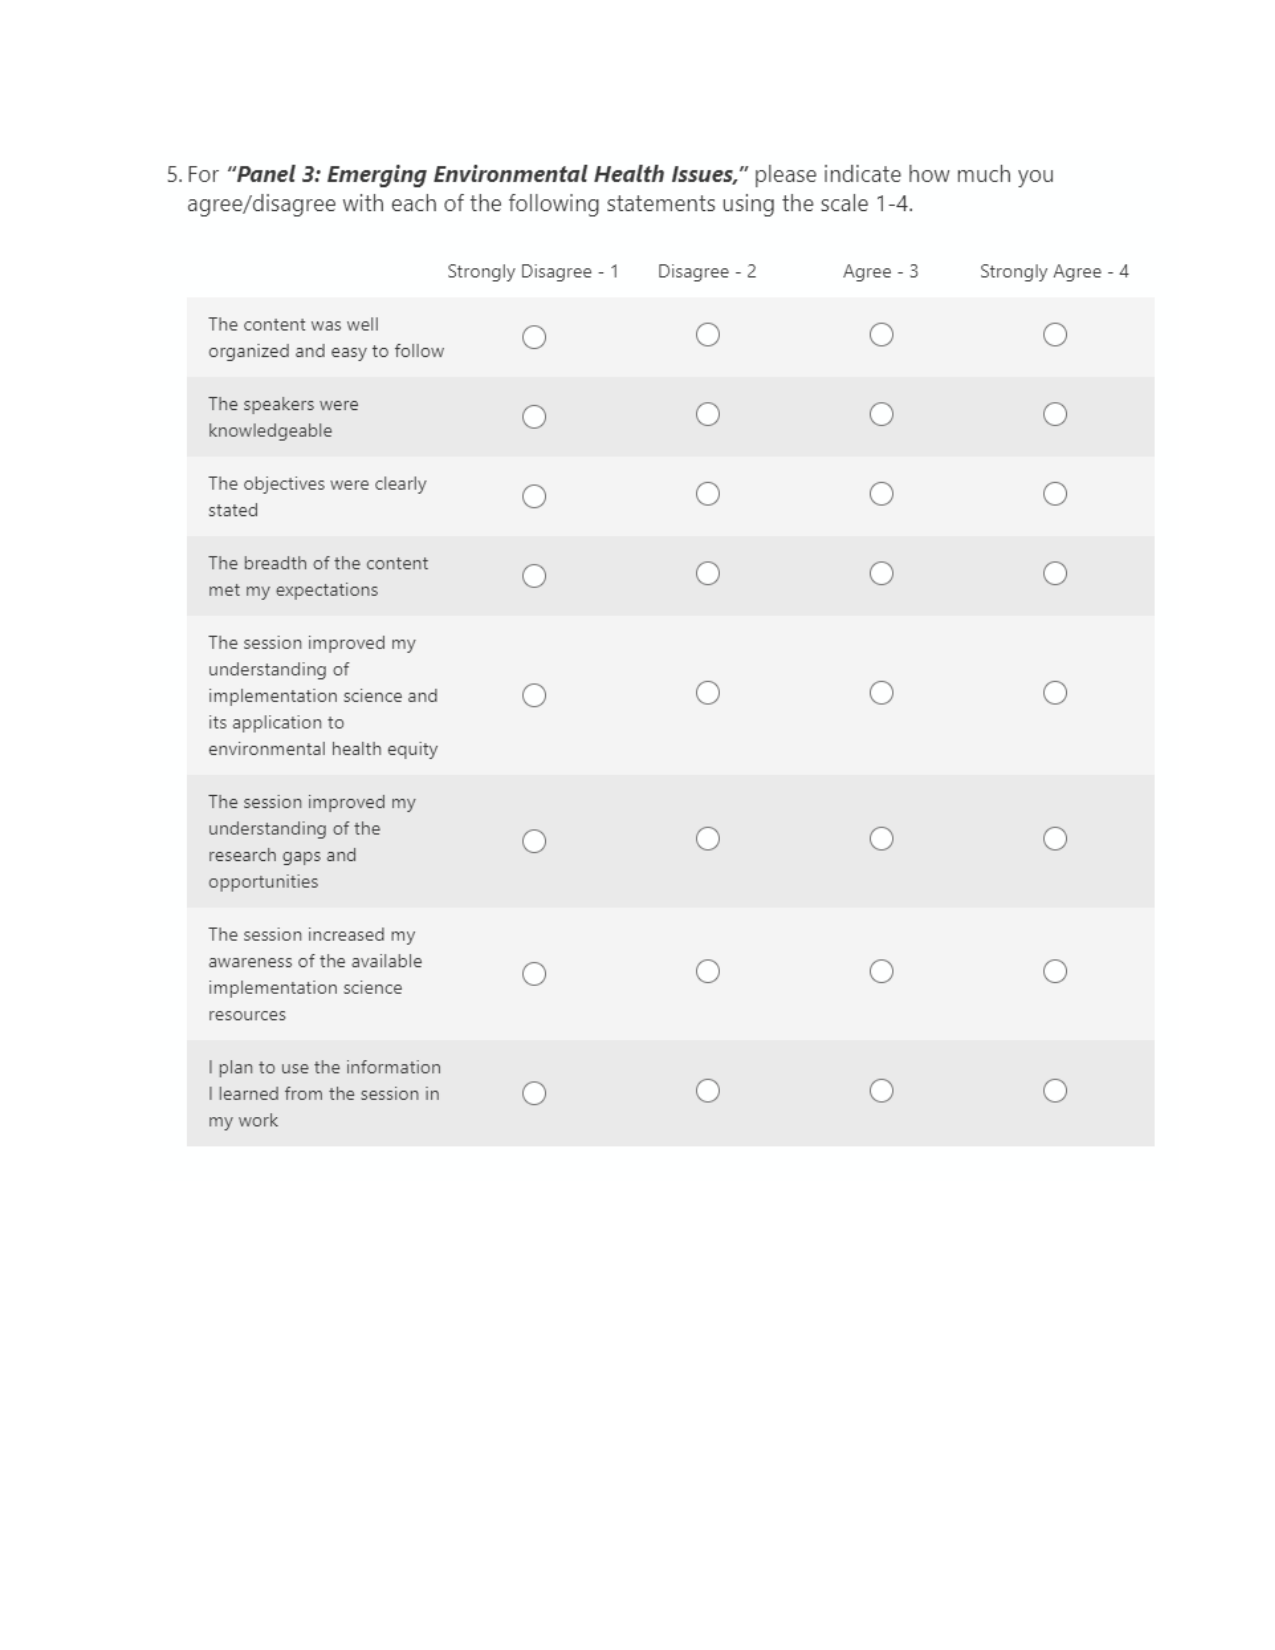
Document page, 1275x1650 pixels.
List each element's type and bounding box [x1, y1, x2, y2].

picture [150, 150, 1180, 1181]
